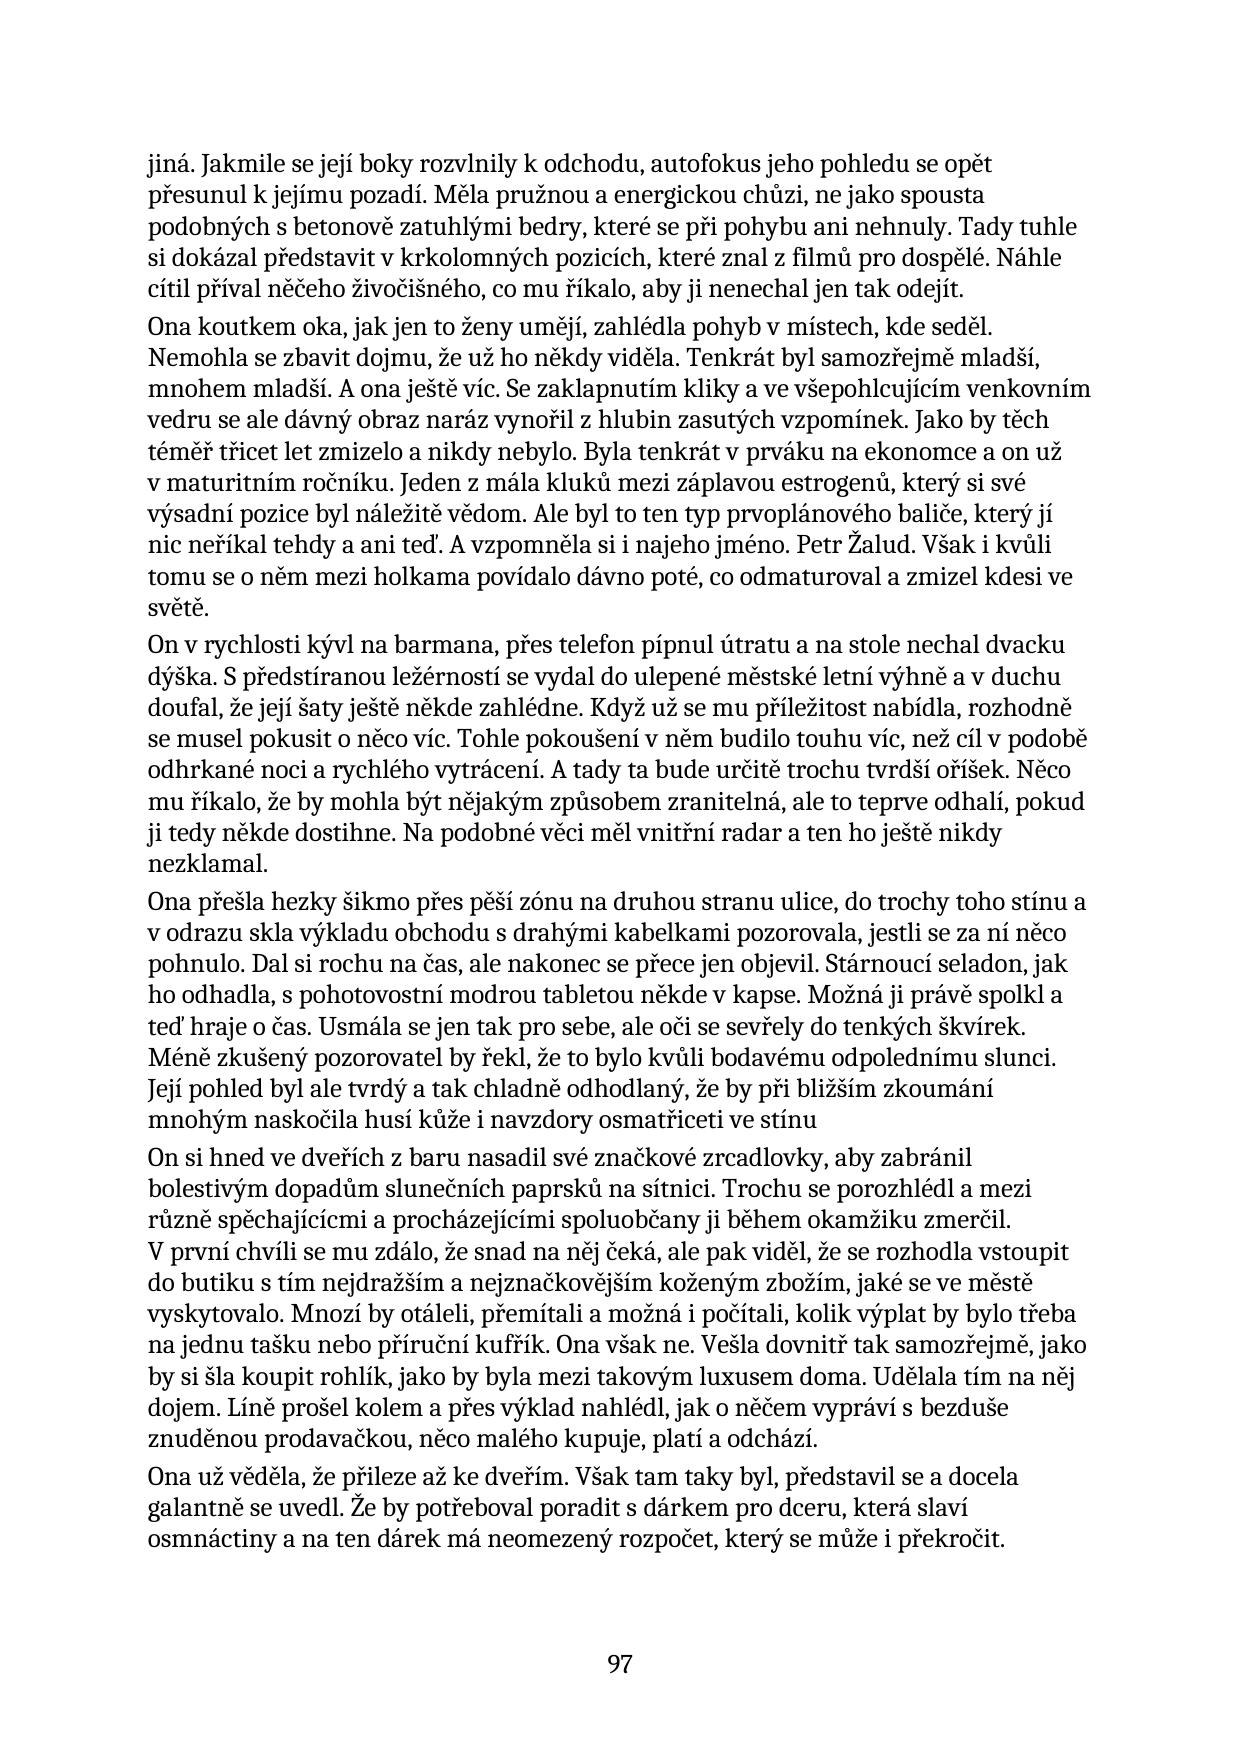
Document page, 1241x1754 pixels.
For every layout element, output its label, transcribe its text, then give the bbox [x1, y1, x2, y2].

text On si hned ve dveřích z baru nasadil své značkové zrcadlovky, aby zabránil bolestivým dopadům slunečních paprsků na sítnici. Trochu se porozhlédl a mezi různě spěchajícícmi a procházejícími spoluobčany ji během okamžiku zmerčil. V první chvíli se mu zdálo, že snad na něj čeká, ale pak viděl, že se rozhodla vstoupit do butiku s tím nejdražším a nejznačkovějším koženým zbožím, jaké se ve městě vyskytovalo. Mnozí by otáleli, přemítali a možná i počítali, kolik výplat by bylo třeba na jednu tašku nebo příruční kufřík. Ona však ne. Vešla dovnitř tak samozřejmě, jako by si šla koupit rohlík, jako by byla mezi takovým luxusem doma. Udělala tím na něj dojem. Líně prošel kolem a přes výklad nahlédl, jak o něčem vypráví s bezduše znuděnou prodavačkou, něco malého kupuje, platí a odchází. [148, 1141, 1093, 1454]
text Ona koutkem oka, jak jen to ženy umějí, zahlédla pohyb v místech, kde seděl. Nemohla se zbavit dojmu, že už ho někdy viděla. Tenkrát byl samozřejmě mladší, mnohem mladší. A ona ještě víc. Se zaklapnutím kliky a ve všepohlcujícím venkovním vedru se ale dávný obraz naráz vynořil z hlubin zasutých vzpomínek. Jako by těch téměř třicet let zmizelo a nikdy nebylo. Byla tenkrát v prváku na ekonomce a on už v maturitním ročníku. Jeden z mála kluků mezi záplavou estrogenů, který si své výsadní pozice byl náležitě vědom. Ale byl to ten typ prvoplánového baliče, který jí nic neříkal tehdy a ani teď. A vzpomněla si i najeho jméno. Petr Žalud. Však i kvůli tomu se o něm mezi holkama povídalo dávno poté, co odmaturoval a zmizel kdesi ve světě. [148, 310, 1093, 623]
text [148, 148, 1093, 304]
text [148, 1460, 1093, 1554]
text Ona přešla hezky šikmo přes pěší zónu na druhou stranu ulice, do trochy toho stínu a v odrazu skla výkladu obchodu s drahými kabelkami pozorovala, jestli se za ní něco pohnulo. Dal si rochu na čas, ale nakonec se přece jen objevil. Stárnoucí seladon, jak ho odhadla, s pohotovostní modrou tabletou někde v kapse. Možná ji právě spolkl a teď hraje o čas. Usmála se jen tak pro sebe, ale oči se sevřely do tenkých škvírek. Méně zkušený pozorovatel by řekl, že to bylo kvůli bodavému odpolednímu slunci. Její pohled byl ale tvrdý a tak chladně odhodlaný, že by při bližším zkoumání mnohým naskočila husí kůže i navzdory osmatřiceti ve stínu [148, 885, 1093, 1135]
text On v rychlosti kývl na barmana, přes telefon pípnul útratu a na stole nechal dvacku dýška. S předstíranou ležérností se vydal do ulepené městské letní výhně a v duchu doufal, že její šaty ještě někde zahlédne. Když už se mu příležitost nabídla, rozhodně se musel pokusit o něco víc. Tohle pokoušení v něm budilo touhu víc, než cíl v podobě odhrkané noci a rychlého vytrácení. A tady ta bude určitě trochu tvrdší oříšek. Něco mu říkalo, že by mohla být nějakým způsobem zranitelná, ale to teprve odhalí, pokud ji tedy někde dostihne. Na podobné věci měl vnitřní radar a ten ho ještě nikdy nezklamal. [148, 629, 1093, 879]
